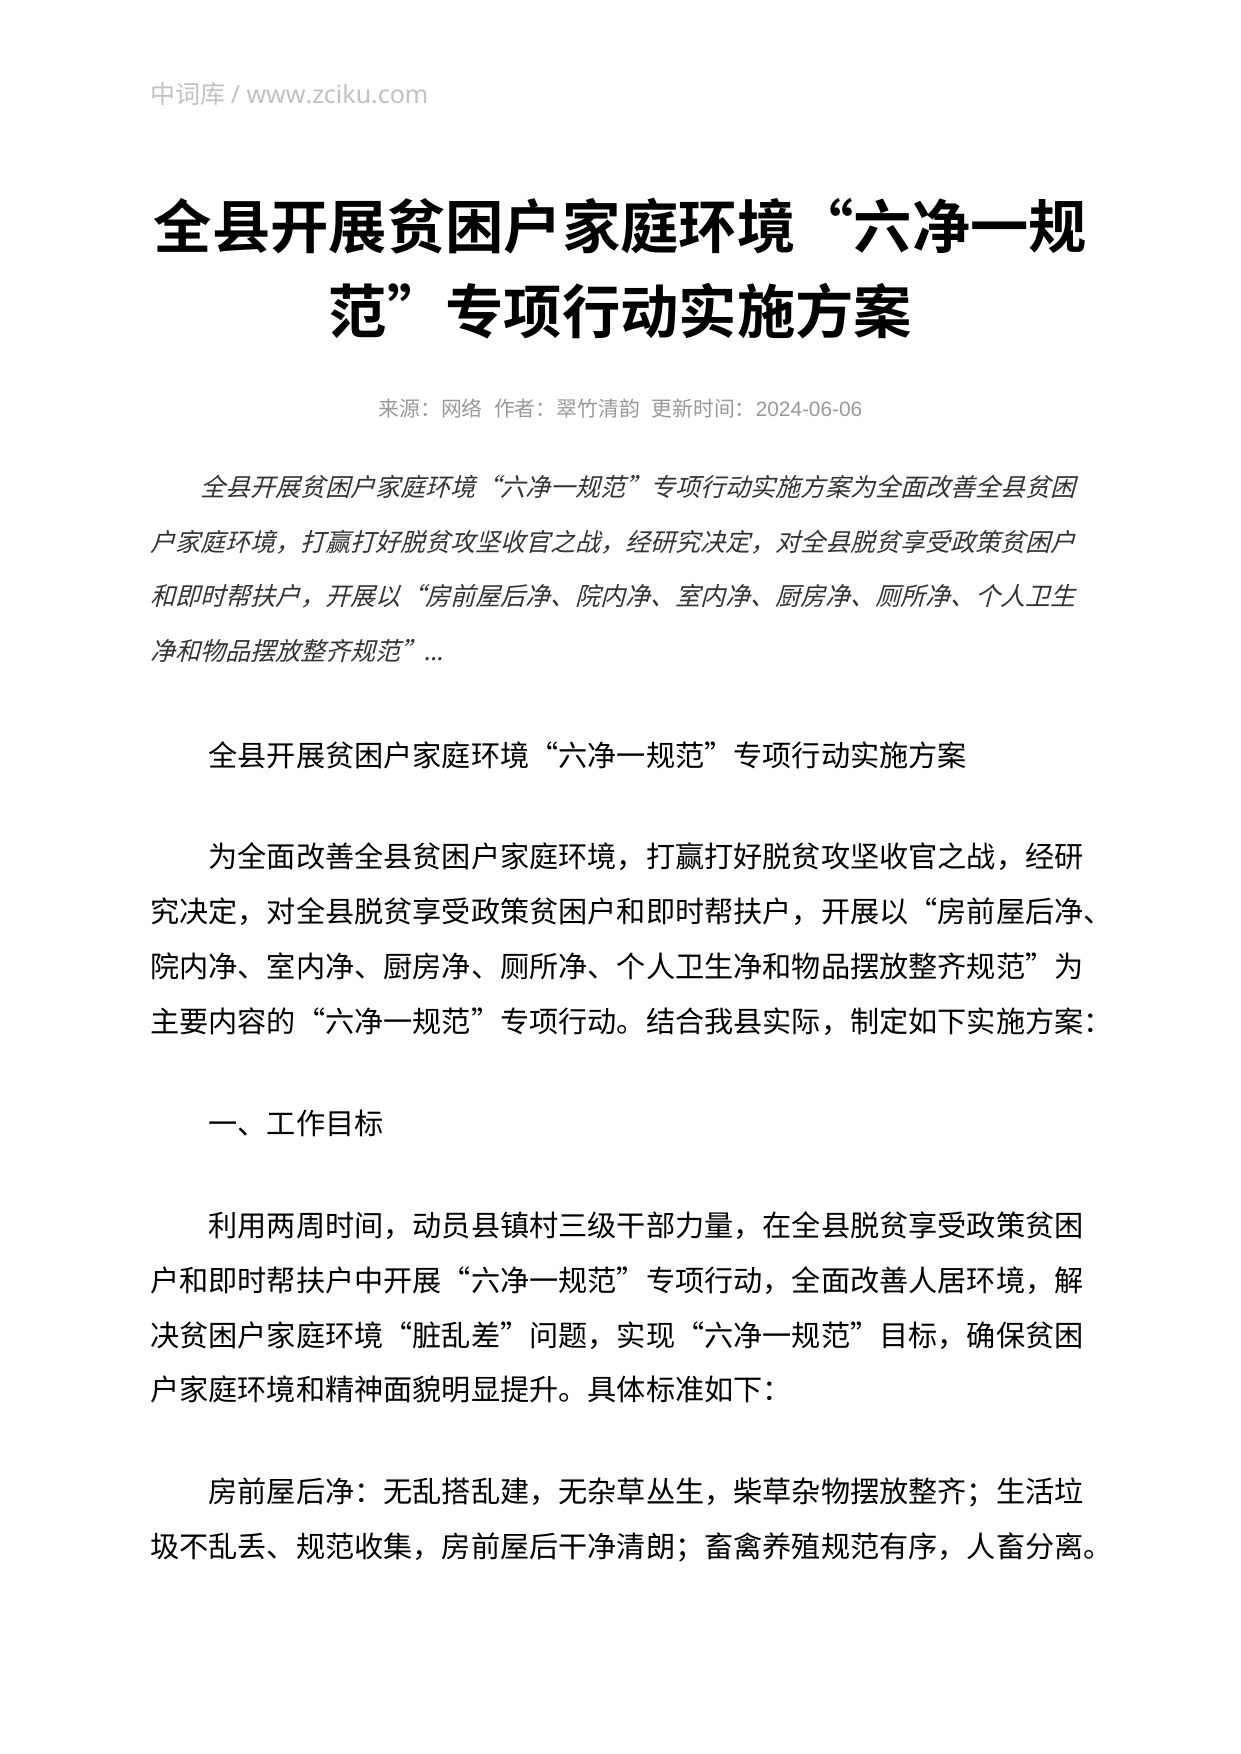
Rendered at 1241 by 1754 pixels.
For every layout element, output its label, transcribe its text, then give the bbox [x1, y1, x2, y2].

text 一、工作目标 [150, 1101, 1090, 1143]
subtitle 全县开展贫困户家庭环境“六净一规范”专项行动实施方案 [150, 181, 1090, 350]
text 全县开展贫困户家庭环境“六净一规范”专项行动实施方案为全面改善全县贫困户家庭环境，打赢打好脱贫攻坚收官之战，经研究决定，对全县脱贫享受政策贫困户和即时帮扶户，开展以“房前屋后净、院内净、室内净、厨房净、厕所净、个人卫生净和物品摆放整齐规范”... [150, 468, 1090, 667]
text 来源：网络 作者：翠竹清韵 更新时间：2024-06-06 [150, 397, 1090, 421]
text 利用两周时间，动员县镇村三级干部力量，在全县脱贫享受政策贫困户和即时帮扶户中开展“六净一规范”专项行动，全面改善人居环境，解决贫困户家庭环境“脏乱差”问题，实现“六净一规范”目标，确保贫困户家庭环境和精神面貌明显提升。具体标准如下： [150, 1202, 1090, 1409]
text 全县开展贫困户家庭环境“六净一规范”专项行动实施方案 [150, 732, 1090, 774]
text 为全面改善全县贫困户家庭环境，打赢打好脱贫攻坚收官之战，经研究决定，对全县脱贫享受政策贫困户和即时帮扶户，开展以“房前屋后净、院内净、室内净、厨房净、厕所净、个人卫生净和物品摆放整齐规范”为主要内容的“六净一规范”专项行动。结合我县实际，制定如下实施方案： [150, 834, 1090, 1041]
text 房前屋后净：无乱搭乱建，无杂草丛生，柴草杂物摆放整齐；生活垃圾不乱丢、规范收集，房前屋后干净清朗；畜禽养殖规范有序，人畜分离。 [150, 1469, 1090, 1566]
